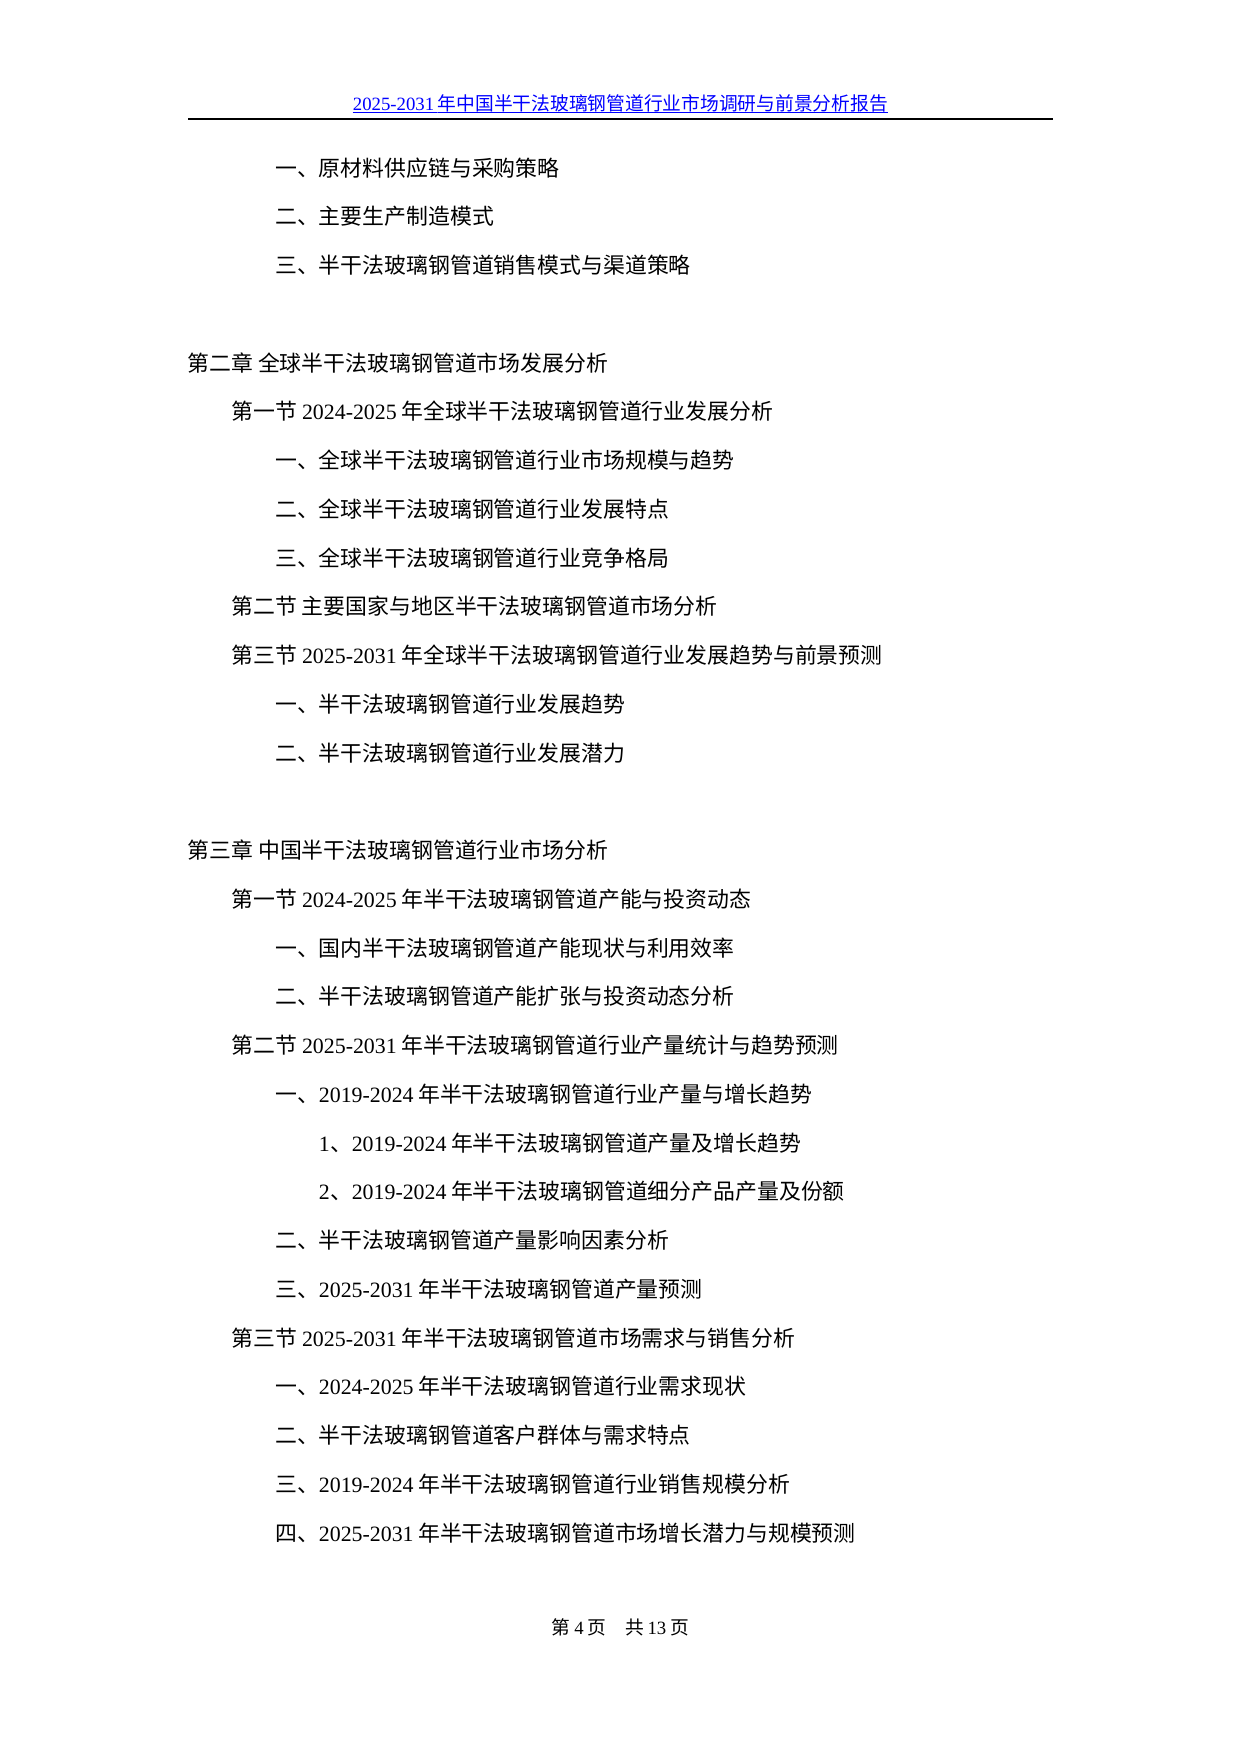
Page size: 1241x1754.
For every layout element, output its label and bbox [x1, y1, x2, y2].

text [187, 150, 1053, 1548]
